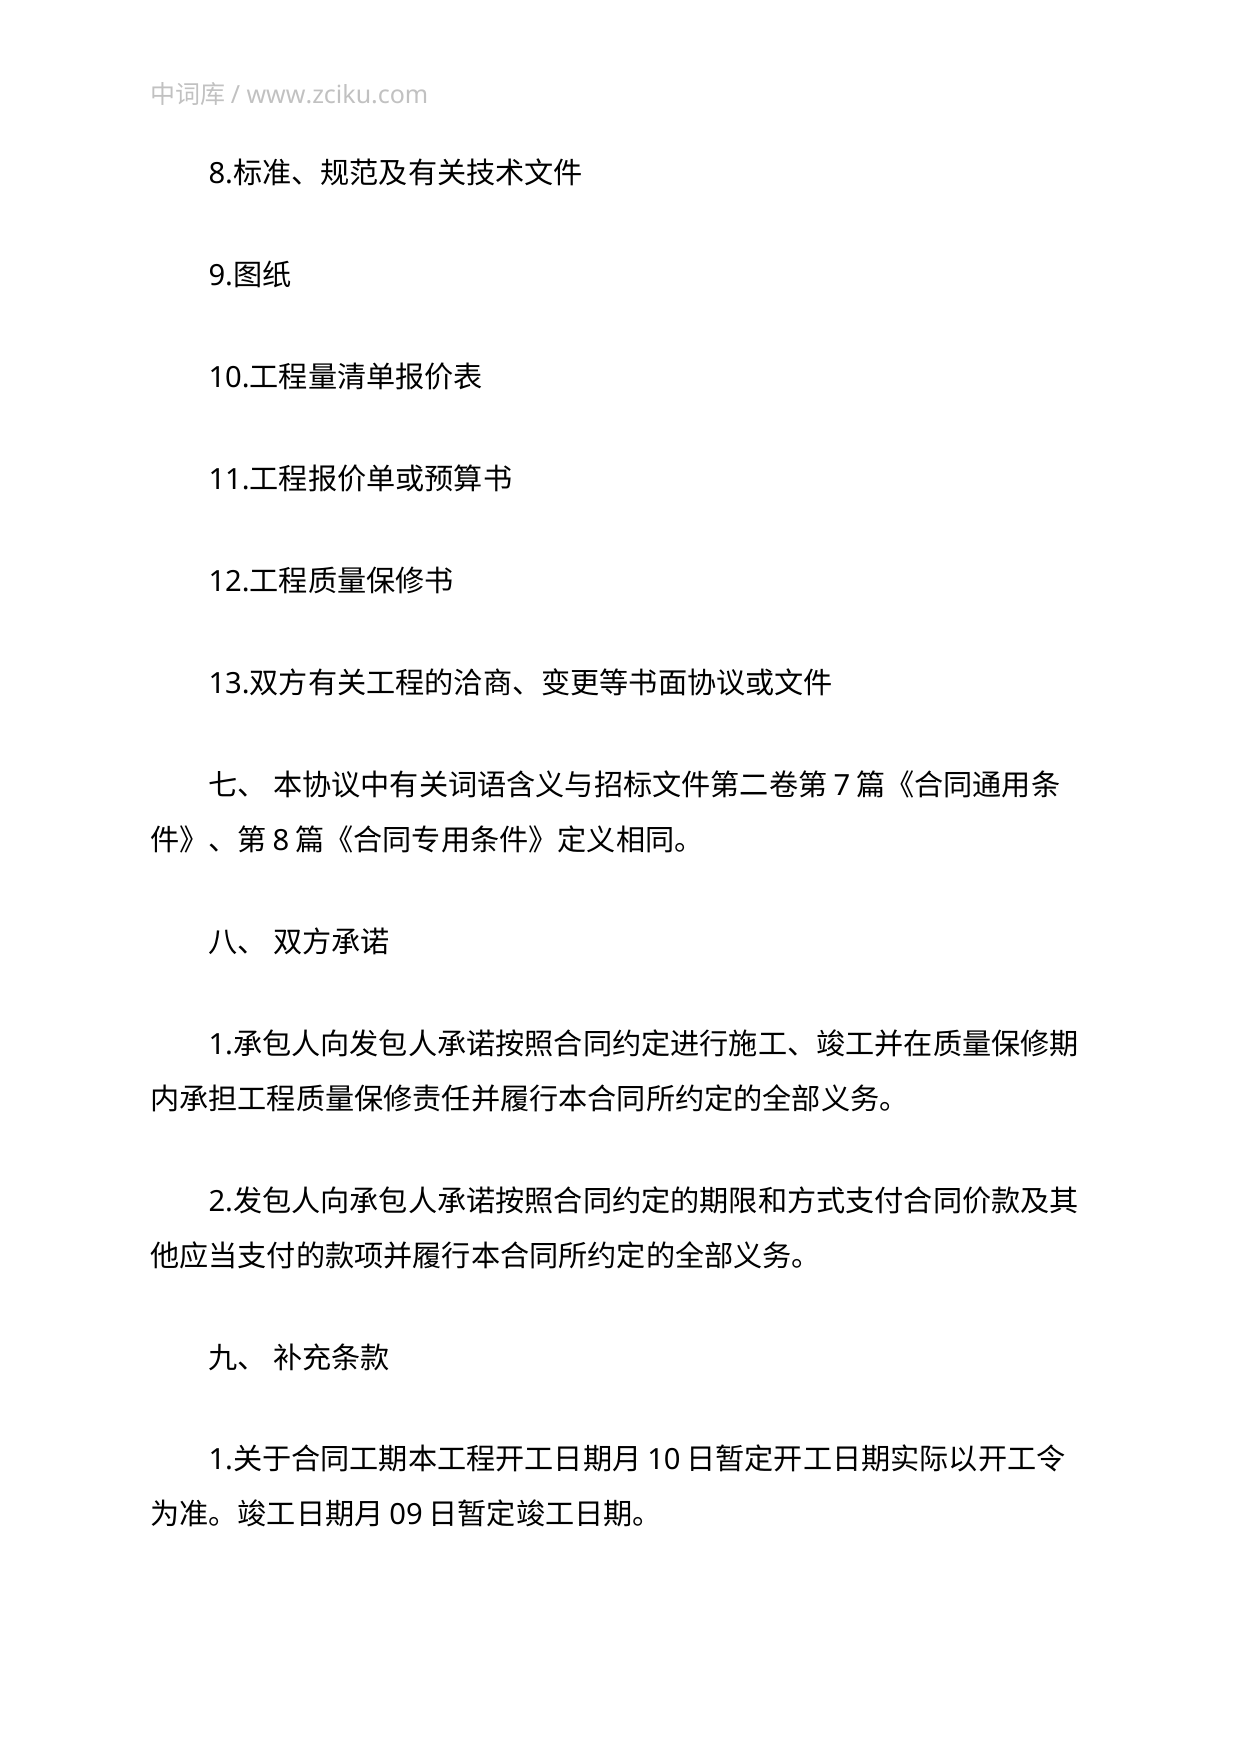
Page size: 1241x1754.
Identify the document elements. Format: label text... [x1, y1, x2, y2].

text 1.关于合同工期本工程开工日期月10日暂定开工日期实际以开工令为准。竣工日期月09日暂定竣工日期。 [150, 1436, 1090, 1533]
text 1.承包人向发包人承诺按照合同约定进行施工、竣工并在质量保修期内承担工程质量保修责任并履行本合同所约定的全部义务。 [150, 1021, 1090, 1118]
text 8.标准、规范及有关技术文件 [150, 150, 1090, 192]
text 八、 双方承诺 [150, 919, 1090, 961]
text 12.工程质量保修书 [150, 558, 1090, 600]
text 七、 本协议中有关词语含义与招标文件第二卷第7篇《合同通用条件》、第8篇《合同专用条件》定义相同。 [150, 762, 1090, 859]
text 13.双方有关工程的洽商、变更等书面协议或文件 [150, 660, 1090, 702]
text 11.工程报价单或预算书 [150, 456, 1090, 498]
text 9.图纸 [150, 252, 1090, 294]
text 10.工程量清单报价表 [150, 354, 1090, 396]
text 2.发包人向承包人承诺按照合同约定的期限和方式支付合同价款及其他应当支付的款项并履行本合同所约定的全部义务。 [150, 1177, 1090, 1275]
text 九、 补充条款 [150, 1334, 1090, 1376]
